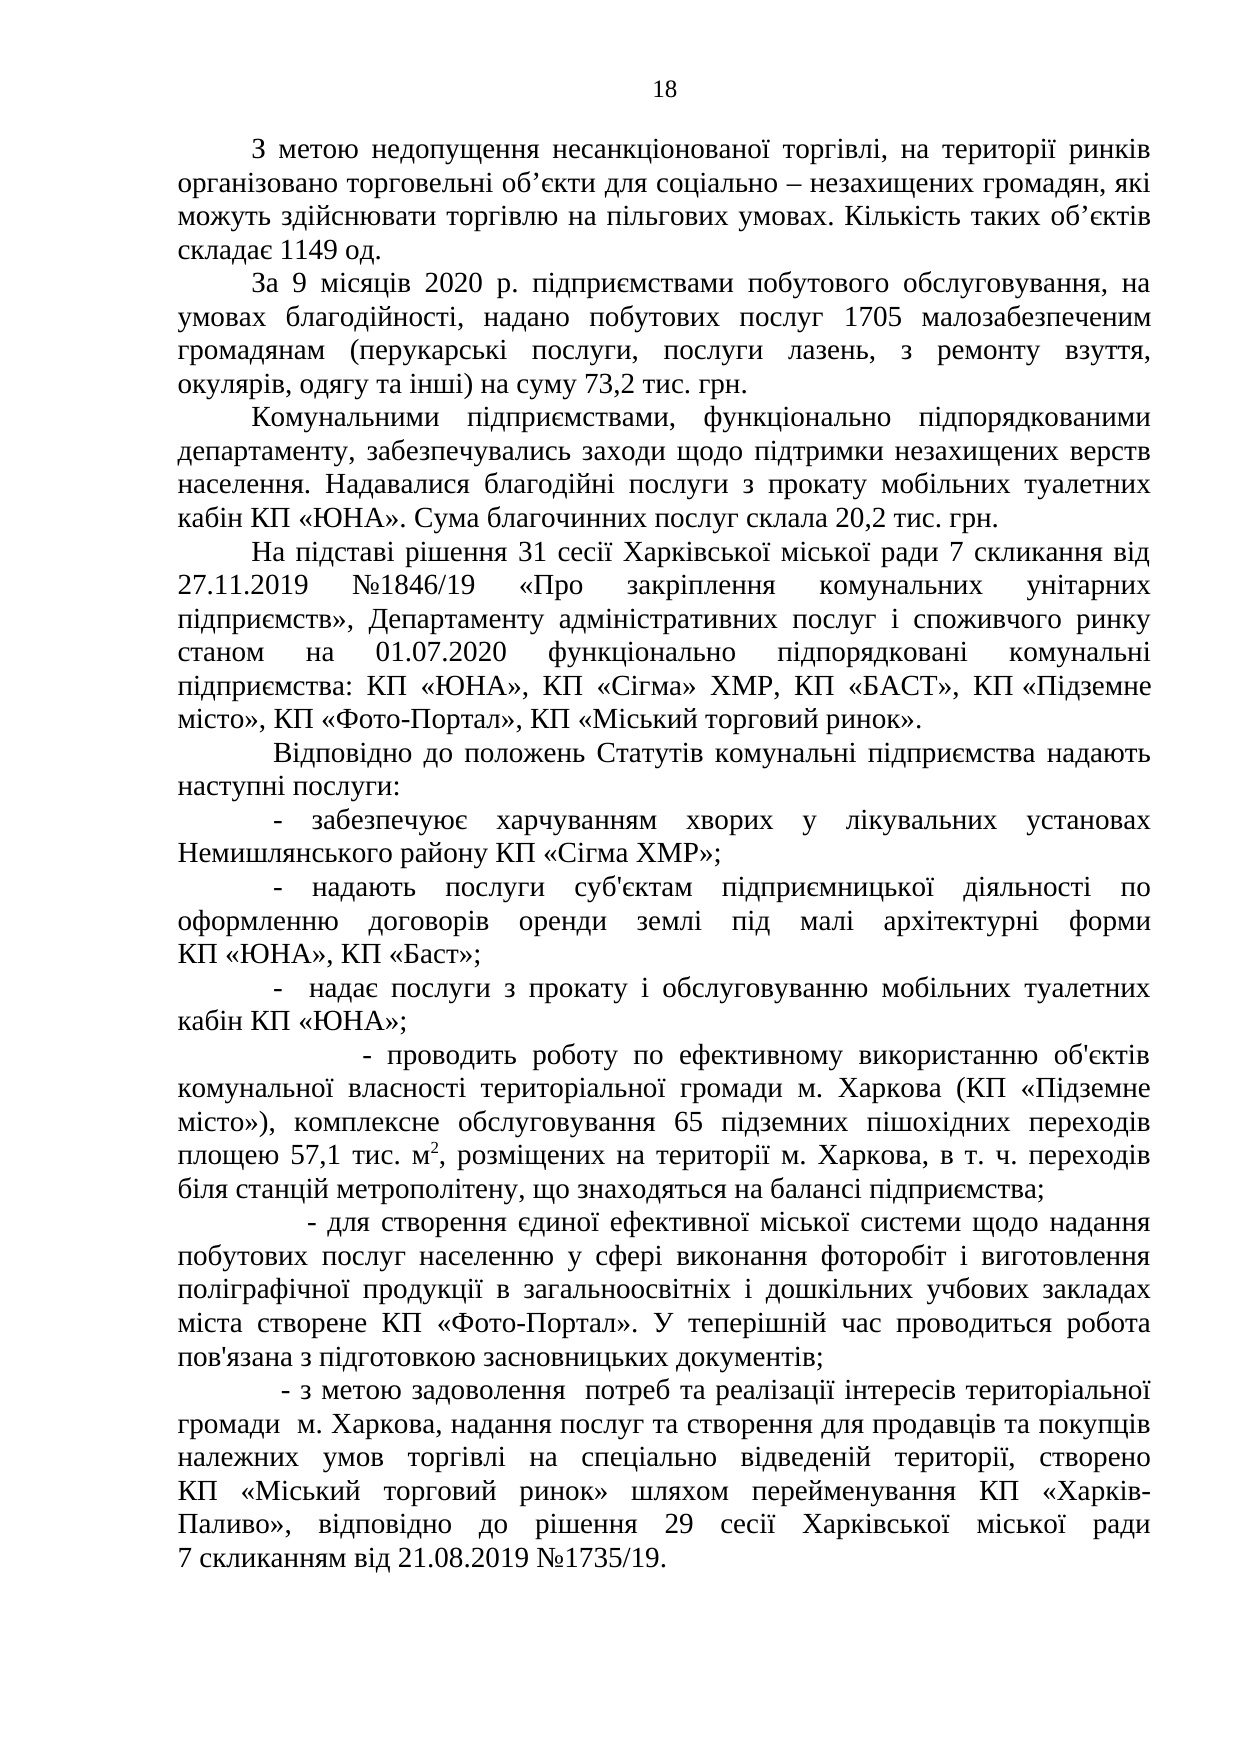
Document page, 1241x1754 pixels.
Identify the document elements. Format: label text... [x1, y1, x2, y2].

text - з метою задоволення потреб та реалізації інтересів територіальної громади м. Харкова, надання послуг та створення для продавців та покупців належних умов торгівлі на спеціально відведеній території, створено КП «Міський торговий ринок» шляхом перейменування КП «Харків-Паливо», відповідно до рішення 29 сесії Харківської міської ради 7 скликанням від 21.08.2019 №1735/19. [177, 1372, 1152, 1573]
text - забезпечуює харчуванням хворих у лікувальних установах Немишлянського району КП «Сігма ХМР»; [177, 802, 1152, 869]
text - для створення єдиної ефективної міської системи щодо надання побутових послуг населенню у сфері виконання фоторобіт і виготовлення поліграфічної продукції в загальноосвітніх і дошкільних учбових закладах міста створене КП «Фото-Портал». У теперішній час проводиться робота пов'язана з підготовкою засновницьких документів; [177, 1204, 1152, 1372]
text Комунальними підприємствами, функціонально підпорядкованими департаменту, забезпечувались заходи щодо підтримки незахищених верств населення. Надавалися благодійні послуги з прокату мобільних туалетних кабін КП «ЮНА». Сума благочинних послуг склала 20,2 тис. грн. [177, 399, 1152, 534]
text На підставі рішення 31 сесії Харківської міської ради 7 скликання від 27.11.2019 №1846/19 «Про закріплення комунальних унітарних підприємств», Департаменту адміністративних послуг і споживчого ринку станом на 01.07.2020 функціонально підпорядковані комунальні підприємства: КП «ЮНА», КП «Сігма» ХМР, КП «БАСТ», КП «Підземне місто», КП «Фото-Портал», КП «Міський торговий ринок». [177, 534, 1152, 735]
text За 9 місяців 2020 р. підприємствами побутового обслуговування, на умовах благодійності, надано побутових послуг 1705 малозабезпеченим громадянам (перукарські послуги, послуги лазень, з ремонту взуття, окулярів, одягу та інші) на суму 73,2 тис. грн. [177, 265, 1152, 399]
text - надають послуги суб'єктам підприємницької діяльності по оформленню договорів оренди землі під малі архітектурні форми КП «ЮНА», КП «Баст»; [177, 869, 1152, 970]
text - проводить роботу по ефективному використанню об'єктів комунальної власності територіальної громади м. Харкова (КП «Підземне місто»), комплексне обслуговування 65 підземних пішохідних переходів площею 57,1 тис. м2, розміщених на території м. Харкова, в т. ч. переходів біля станцій метрополітену, що знаходяться на балансі підприємства; [177, 1037, 1152, 1204]
text - надає послуги з прокату і обслуговуванню мобільних туалетних кабін КП «ЮНА»; [177, 970, 1152, 1037]
text З метою недопущення несанкціонованої торгівлі, на території ринків організовано торговельні об’єкти для соціально – незахищених громадян, які можуть здійснювати торгівлю на пільгових умовах. Кількість таких об’єктів складає 1149 од. [177, 131, 1152, 265]
text Відповідно до положень Статутів комунальні підприємства надають наступні послуги: [177, 735, 1152, 802]
